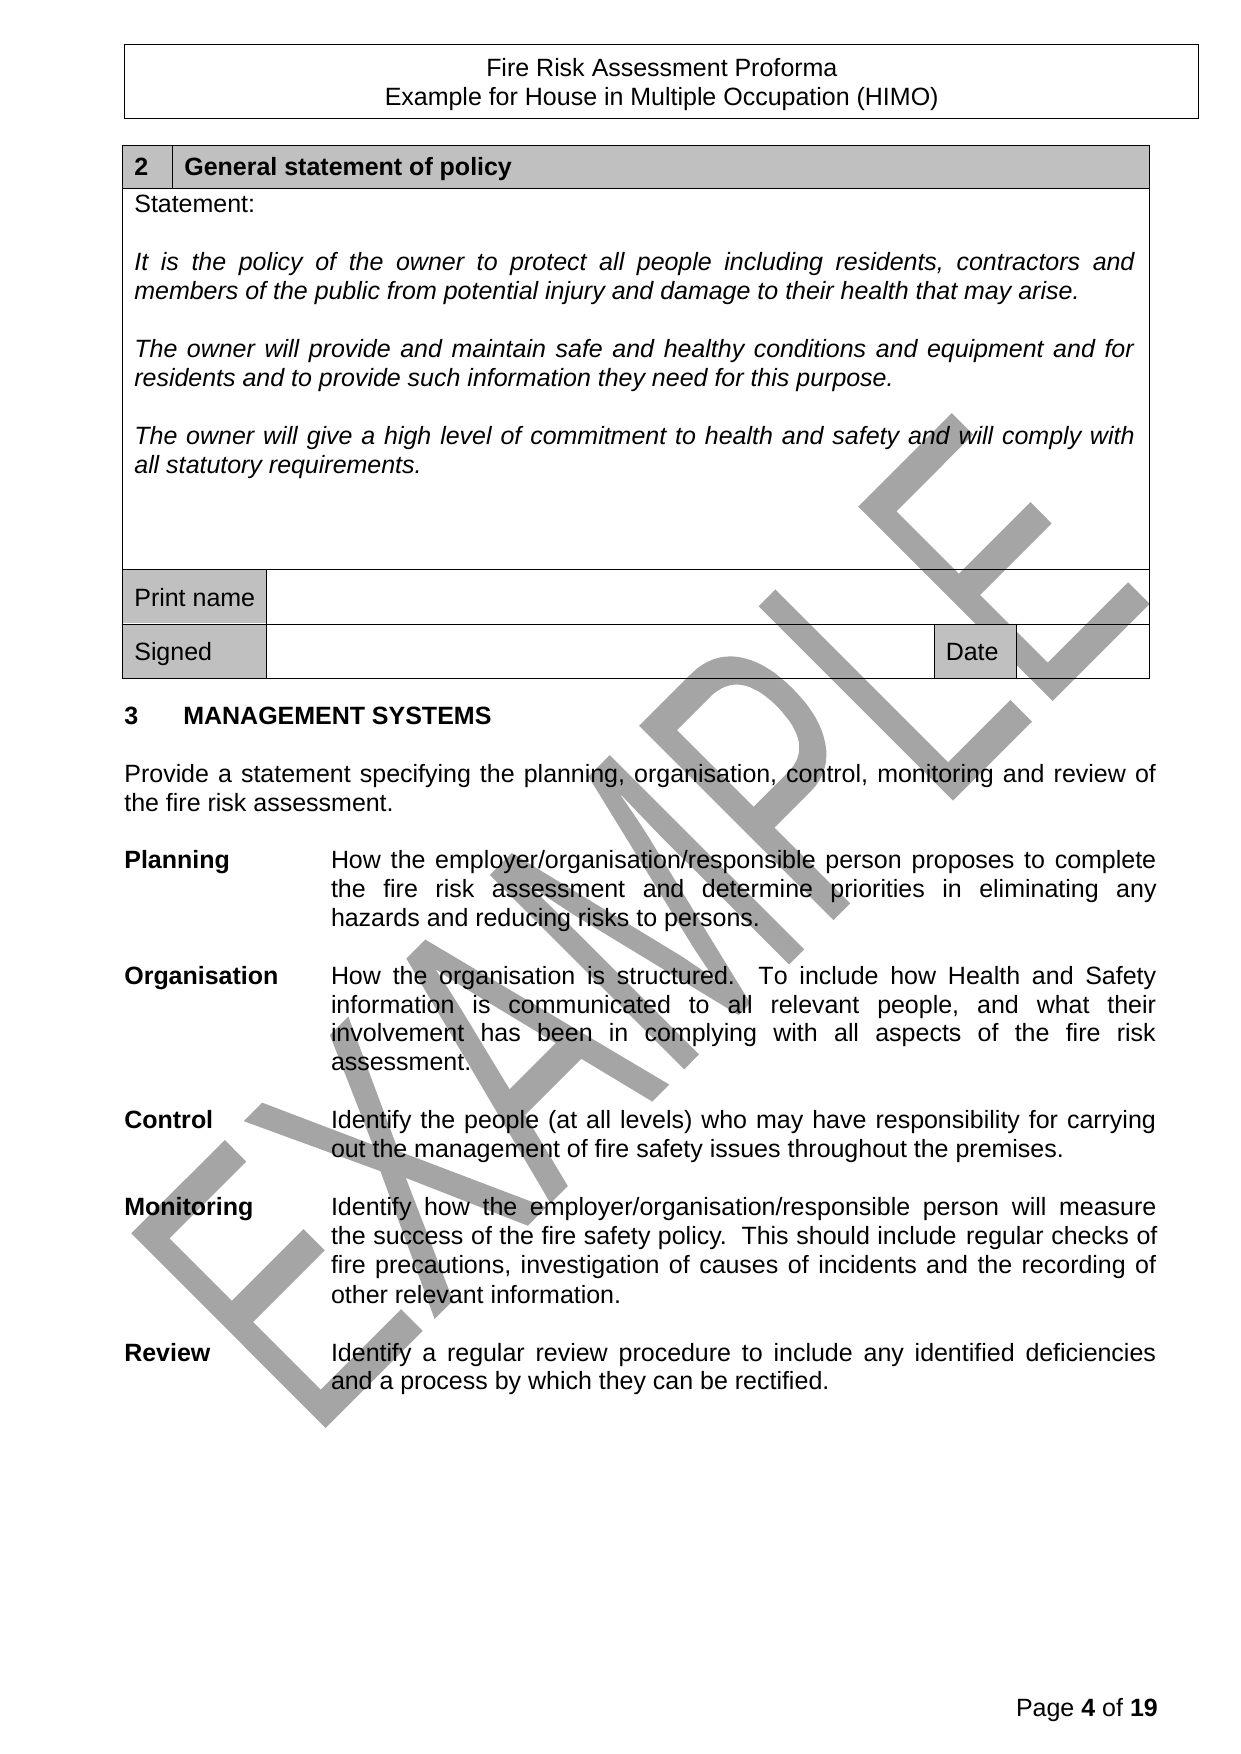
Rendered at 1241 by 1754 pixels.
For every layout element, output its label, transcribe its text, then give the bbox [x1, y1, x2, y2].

table_cell 2 [123, 146, 172, 188]
table_cell Print name [123, 570, 266, 623]
text Control Identify the people (at all levels) who may have responsibility for carrying out the management of fire safety issues throughout the premises. [124, 1105, 1157, 1163]
text Planning How the employer/organisation/responsible person proposes to complete the fire risk assessment and determine priorities in eliminating any hazards and reducing risks to persons. [124, 846, 1157, 932]
text Review Identify a regular review procedure to include any identified deficiencies and a process by which they can be rectified. [124, 1338, 1157, 1395]
table_cell [267, 625, 934, 678]
table_cell Signed [123, 625, 266, 678]
table_cell [1017, 625, 1149, 678]
text Provide a statement specifying the planning, organisation, control, monitoring and review of the fire risk assessment. [124, 759, 1157, 816]
subtitle 3 Management Systems [124, 701, 1157, 730]
table_cell Date [935, 625, 1016, 678]
table_cell [267, 570, 1149, 623]
table_cell Statement: It is the policy of the owner to protect all people including residents, contractors and members of the public from potential injury and damage to their health that may arise. The owner will provide and maintain safe and healthy conditions and equipment and for residents and to provide such information they need for this purpose. The owner will give a high level of commitment to health and safety and will comply with all statutory requirements. [123, 189, 1149, 569]
text Organisation How the organisation is structured. To include how Health and Safety information is communicated to all relevant people, and what their involvement has been in complying with all aspects of the fire risk assessment. [124, 961, 1157, 1076]
table_cell General statement of policy [173, 146, 1149, 188]
text Monitoring Identify how the employer/organisation/responsible person will measure the success of the fire safety policy. This should include regular checks of fire precautions, investigation of causes of incidents and the recording of other relevant information. [124, 1192, 1157, 1308]
